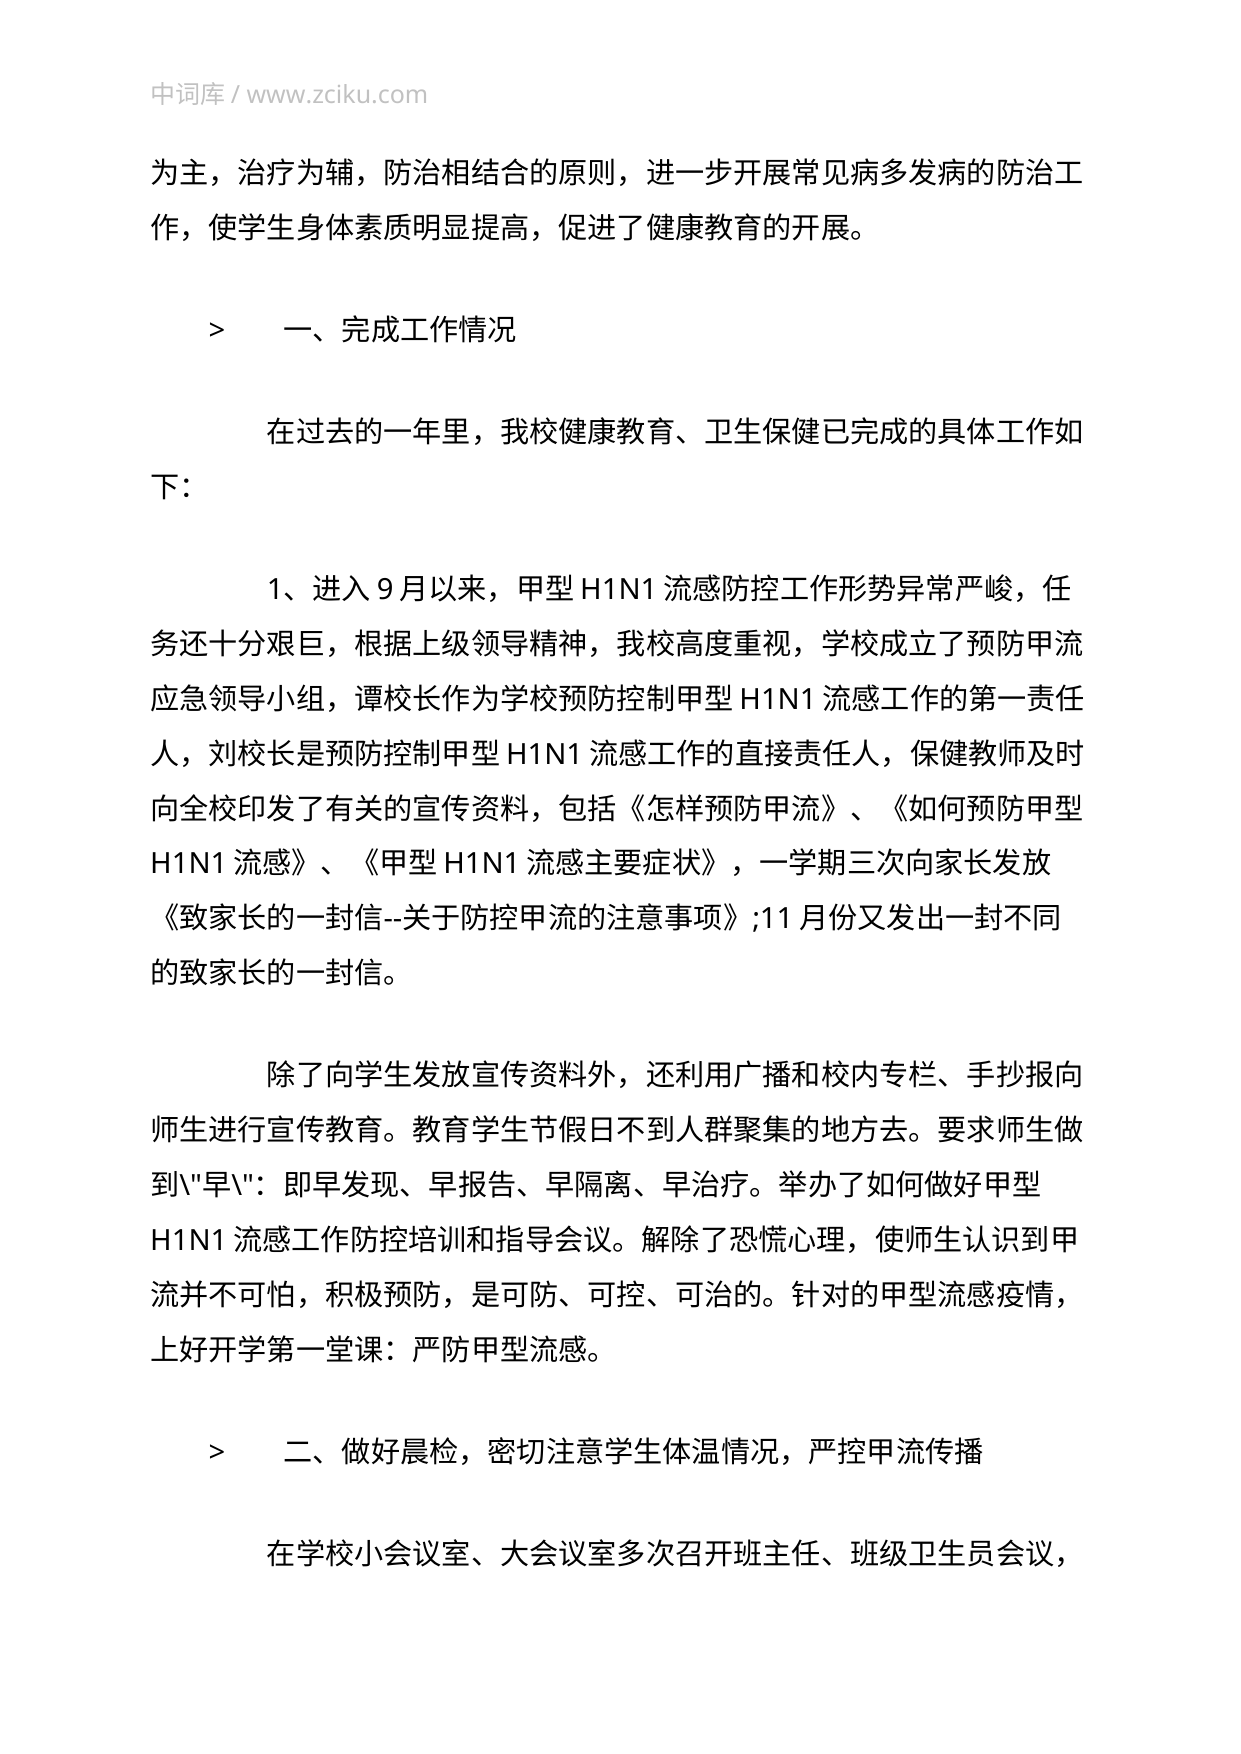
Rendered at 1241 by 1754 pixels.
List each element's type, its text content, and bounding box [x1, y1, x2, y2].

text 1、进入9月以来，甲型H1N1流感防控工作形势异常严峻，任务还十分艰巨，根据上级领导精神，我校高度重视，学校成立了预防甲流应急领导小组，谭校长作为学校预防控制甲型H1N1流感工作的第一责任人，刘校长是预防控制甲型H1N1流感工作的直接责任人，保健教师及时向全校印发了有关的宣传资料，包括《怎样预防甲流》、《如何预防甲型H1N1流感》、《甲型H1N1流感主要症状》，一学期三次向家长发放《致家长的一封信--关于防控甲流的注意事项》;11月份又发出一封不同的致家长的一封信。 [150, 565, 1090, 992]
text > 一、完成工作情况 [150, 307, 1090, 349]
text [150, 1530, 1090, 1573]
text > 二、做好晨检，密切注意学生体温情况，严控甲流传播 [150, 1428, 1090, 1471]
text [150, 150, 1090, 247]
text 除了向学生发放宣传资料外，还利用广播和校内专栏、手抄报向师生进行宣传教育。教育学生节假日不到人群聚集的地方去。要求师生做到\"早\"：即早发现、早报告、早隔离、早治疗。举办了如何做好甲型H1N1流感工作防控培训和指导会议。解除了恐慌心理，使师生认识到甲流并不可怕，积极预防，是可防、可控、可治的。针对的甲型流感疫情，上好开学第一堂课：严防甲型流感。 [150, 1052, 1090, 1369]
text 在过去的一年里，我校健康教育、卫生保健已完成的具体工作如下： [150, 409, 1090, 506]
